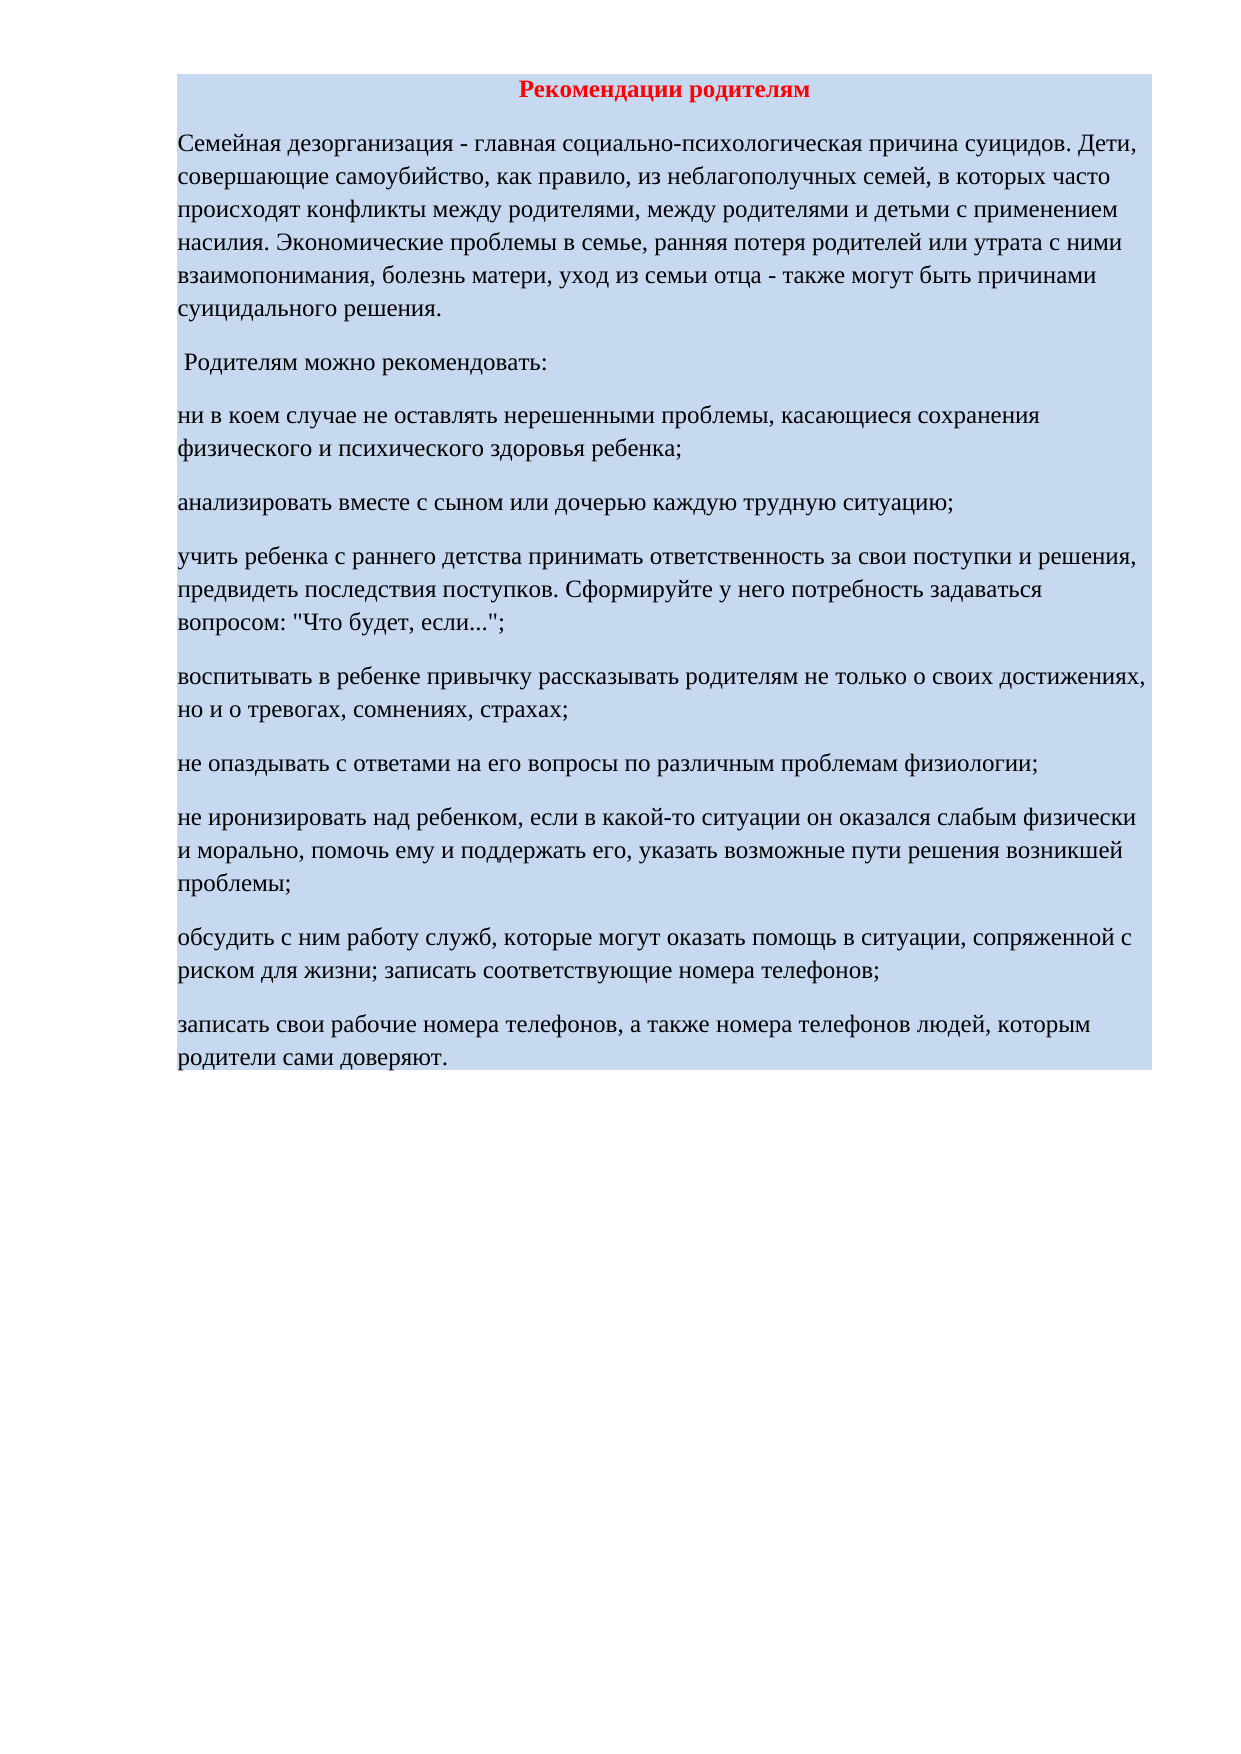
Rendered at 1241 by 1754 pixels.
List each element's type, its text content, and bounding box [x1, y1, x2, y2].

text Семейная дезорганизация - главная социально-психологическая причина суицидов. Дети, совершающие самоубийство, как правило, из неблагополучных семей, в которых часто происходят конфликты между родителями, между родителями и детьми с применением насилия. Экономические проблемы в семье, ранняя потеря родителей или утрата с ними взаимопонимания, болезнь матери, уход из семьи отца - также могут быть причинами суицидального решения. [177, 128, 1152, 322]
text не опаздывать с ответами на его вопросы по различным проблемам физиологии; [177, 748, 1152, 777]
text Родителям можно рекомендовать: [177, 347, 1152, 375]
text ни в коем случае не оставлять нерешенными проблемы, касающиеся сохранения физического и психического здоровья ребенка; [177, 401, 1152, 462]
text учить ребенка с раннего детства принимать ответственность за свои поступки и решения, предвидеть последствия поступков. Сформируйте у него потребность задаваться вопросом: "Что будет, если..."; [177, 541, 1152, 636]
text обсудить с ним работу служб, которые могут оказать помощь в ситуации, сопряженной с риском для жизни; записать соответствующие номера телефонов; [177, 922, 1152, 983]
text анализировать вместе с сыном или дочерью каждую трудную ситуацию; [177, 487, 1152, 516]
text Рекомендации родителям [177, 74, 1152, 103]
text не иронизировать над ребенком, если в какой-то ситуации он оказался слабым физически и морально, помочь ему и поддержать его, указать возможные пути решения возникшей проблемы; [177, 802, 1152, 897]
text воспитывать в ребенке привычку рассказывать родителям не только о своих достижениях, но и о тревогах, сомнениях, страхах; [177, 661, 1152, 723]
text записать свои рабочие номера телефонов, а также номера телефонов людей, которым родители сами доверяют. [177, 1009, 1152, 1070]
